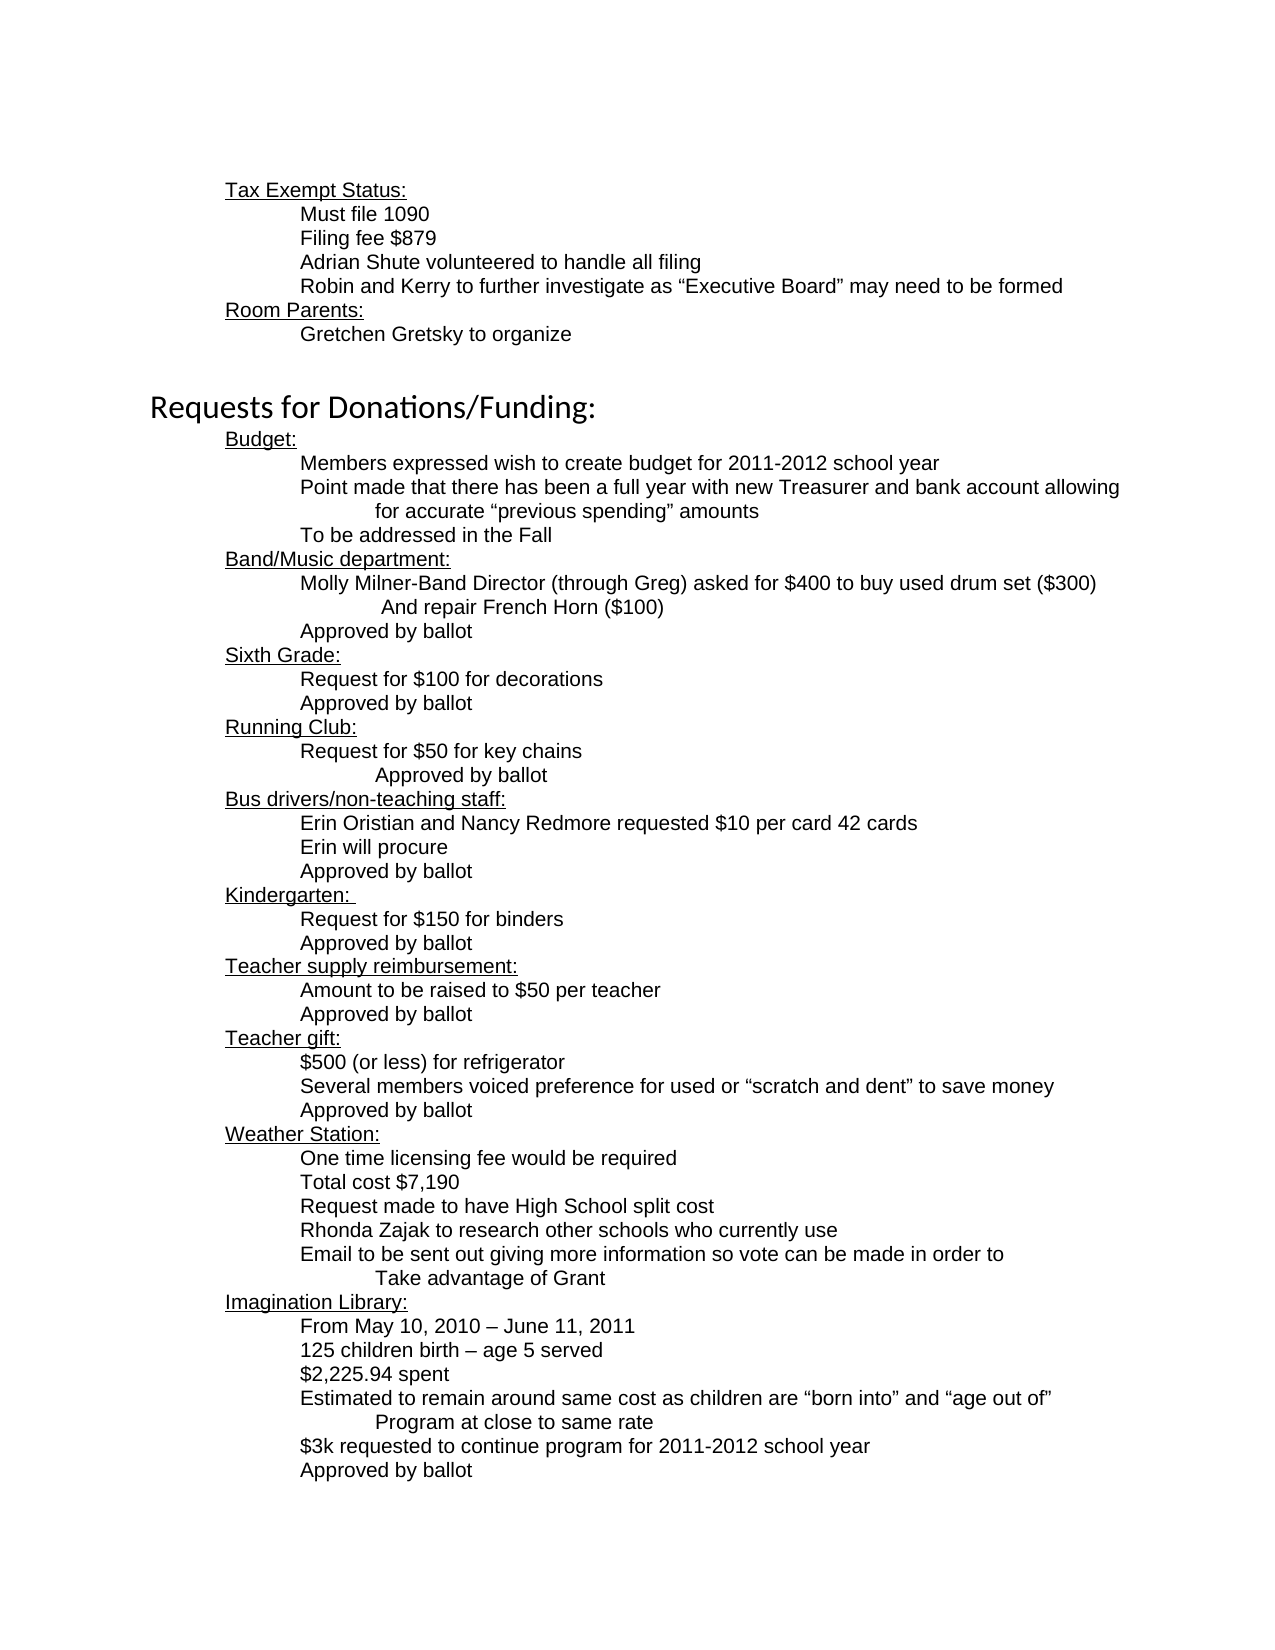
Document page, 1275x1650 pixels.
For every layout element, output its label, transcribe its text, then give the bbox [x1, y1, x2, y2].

text Budget: [225, 427, 1125, 451]
text $500 (or less) for refrigerator [150, 1050, 1125, 1074]
text Take advantage of Grant [225, 1266, 1125, 1290]
text Approved by ballot [225, 1002, 1125, 1026]
text Request made to have High School split cost [225, 1194, 1125, 1218]
text $2,225.94 spent [225, 1362, 1125, 1386]
text $3k requested to continue program for 2011-2012 school year [150, 1433, 1125, 1457]
text From May 10, 2010 – June 11, 2011 [225, 1314, 1125, 1338]
text Weather Station: [225, 1122, 1125, 1146]
text Approved by ballot [225, 1098, 1125, 1122]
text Approved by ballot [225, 1457, 1125, 1481]
text Approved by ballot [225, 930, 1125, 954]
text Erin Oristian and Nancy Redmore requested $10 per card 42 cards [150, 811, 1125, 834]
text Band/Music department: [150, 547, 1125, 571]
text Must file 1090 [150, 202, 1125, 226]
text Filing fee $879 [150, 226, 1125, 250]
text Sixth Grade: [150, 643, 1125, 667]
text Room Parents: [150, 298, 1125, 322]
text for accurate “previous spending” amounts [300, 499, 1125, 523]
text Request for $50 for key chains [150, 739, 1125, 763]
text Molly Milner-Band Director (through Greg) asked for $400 to buy used drum set ($300) [225, 571, 1125, 595]
text Adrian Shute volunteered to handle all filing [150, 250, 1125, 274]
text Teacher supply reimbursement: [225, 954, 1125, 978]
text Program at close to same rate [300, 1409, 1125, 1433]
text And repair French Horn ($100) [225, 595, 1125, 619]
text Email to be sent out giving more information so vote can be made in order to [225, 1242, 1125, 1266]
text Teacher gift: [150, 1026, 1125, 1050]
text Robin and Kerry to further investigate as “Executive Board” may need to be formed [150, 274, 1125, 298]
text Erin will procure [150, 834, 1125, 858]
text Tax Exempt Status: [150, 178, 1125, 202]
text Bus drivers/non-teaching staff: [150, 787, 1125, 811]
text Request for $100 for decorations [225, 667, 1125, 691]
text Estimated to remain around same cost as children are “born into” and “age out of” [225, 1386, 1125, 1409]
text Several members voiced preference for used or “scratch and dent” to save money [150, 1074, 1125, 1098]
text Imagination Library: [225, 1290, 1125, 1314]
text Requests for Donations/Funding: [150, 386, 1125, 427]
text Approved by ballot [225, 763, 1125, 787]
text Point made that there has been a full year with new Treasurer and bank account allowing [300, 475, 1125, 499]
text Kindergarten: [150, 882, 1125, 906]
text Total cost $7,190 [225, 1170, 1125, 1194]
text Rhonda Zajak to research other schools who currently use [225, 1218, 1125, 1242]
text 125 children birth – age 5 served [225, 1338, 1125, 1362]
text Gretchen Gretsky to organize [150, 322, 1125, 346]
text Approved by ballot [225, 858, 1125, 882]
text Running Club: [150, 715, 1125, 739]
text Members expressed wish to create budget for 2011-2012 school year [225, 451, 1125, 475]
text One time licensing fee would be required [225, 1146, 1125, 1170]
text Amount to be raised to $50 per teacher [225, 978, 1125, 1002]
text Request for $150 for binders [225, 906, 1125, 930]
text Approved by ballot [225, 619, 1125, 643]
text Approved by ballot [225, 691, 1125, 715]
text To be addressed in the Fall [150, 523, 1125, 547]
